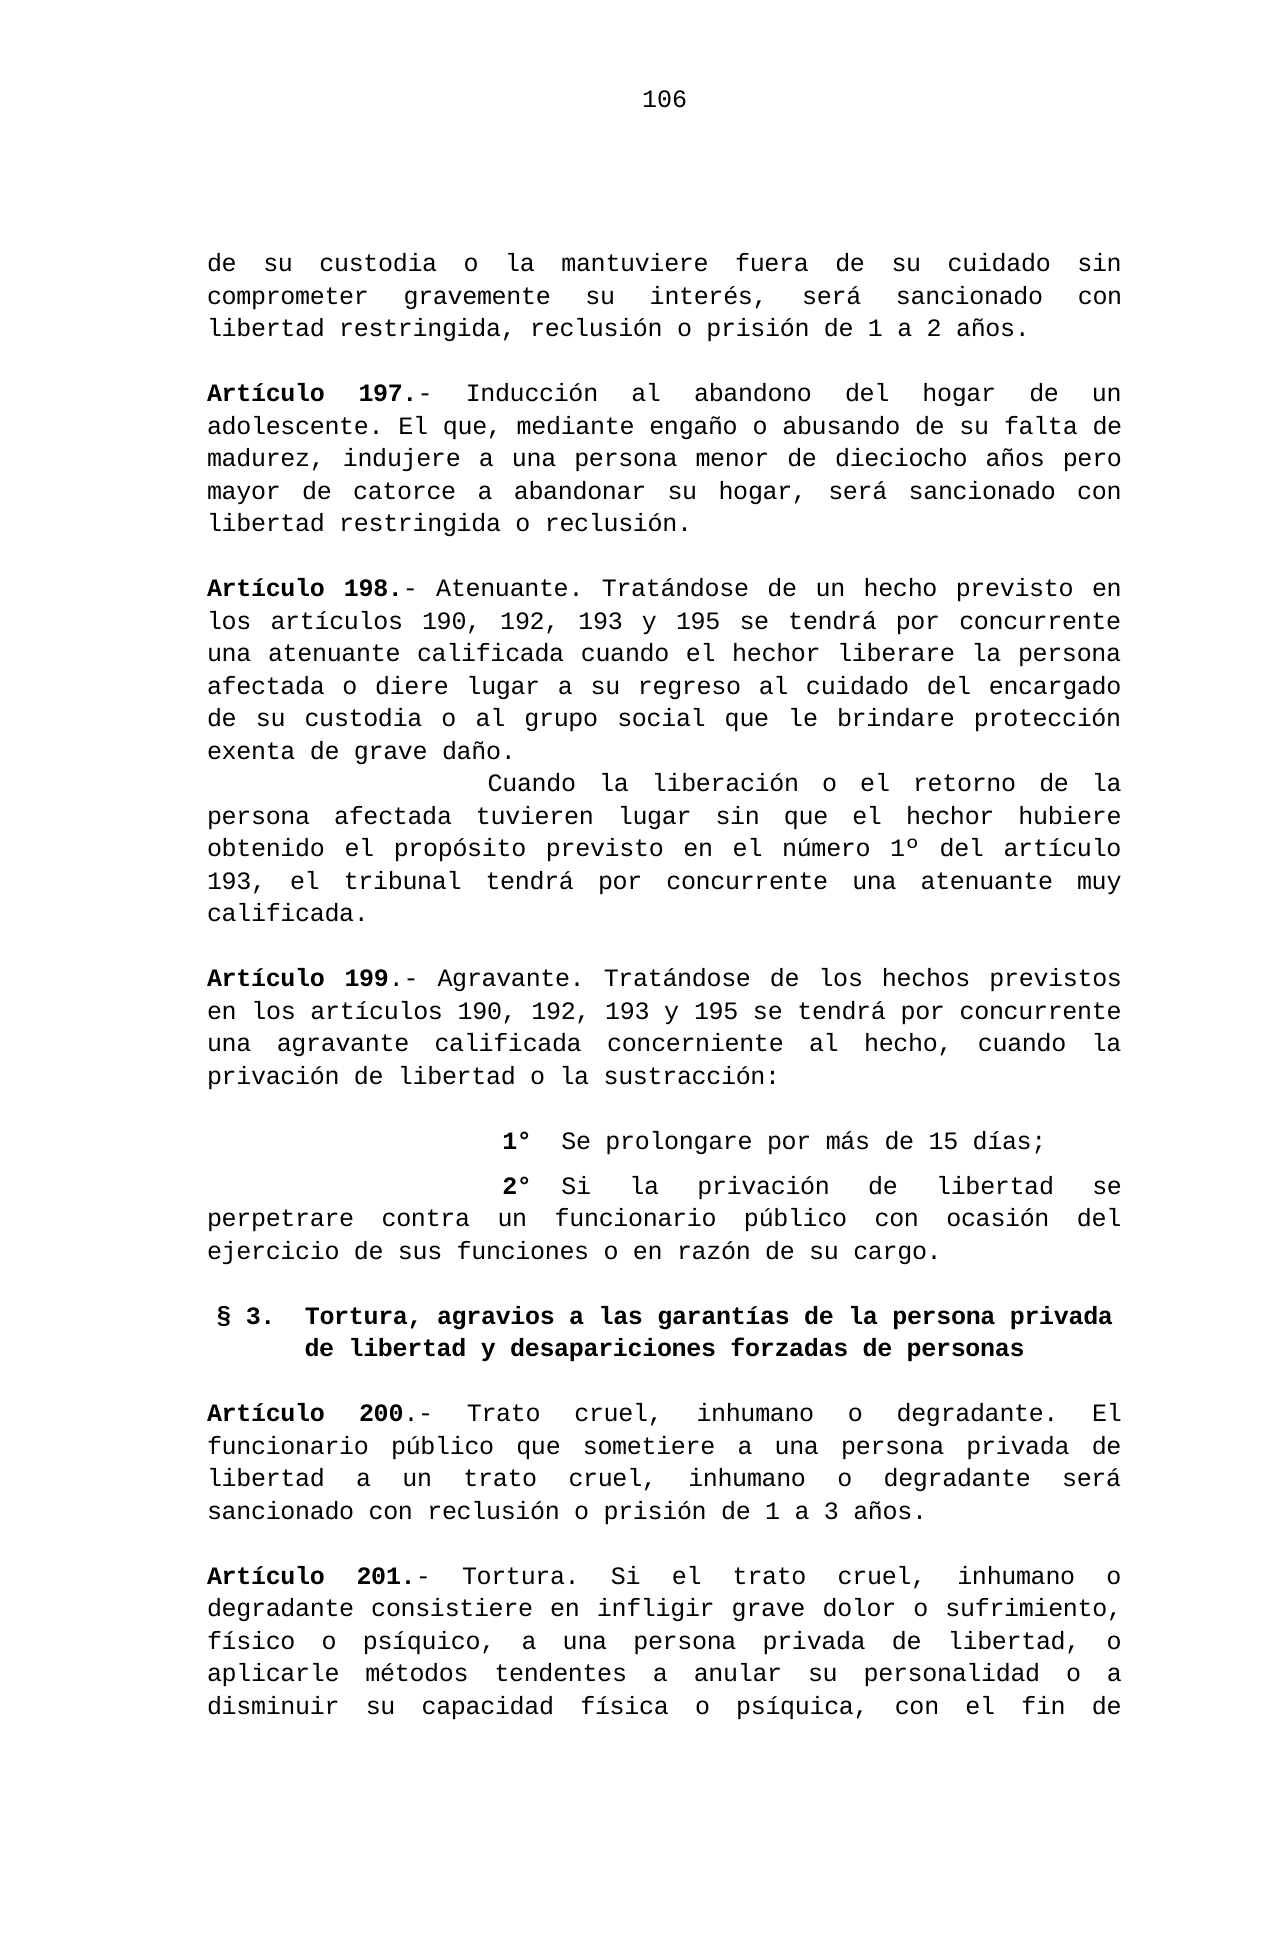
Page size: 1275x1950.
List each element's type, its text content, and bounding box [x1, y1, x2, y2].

list Se prolongare por más de 15 días; [207, 1128, 1122, 1157]
text Artículo 198.- Atenuante. Tratándose de un hecho previsto en los artículos 190, 192, 193 y 195 se tendrá por concurrente una atenuante calificada cuando el hechor liberare la persona afectada o diere lugar a su regreso al cuidado del encargado de su custodia o al grupo social que le brindare protección exenta de grave daño. [207, 576, 1122, 767]
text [207, 1563, 1122, 1722]
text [207, 251, 1122, 344]
text Artículo 197.- Inducción al abandono del hogar de un adolescente. El que, mediante engaño o abusando de su falta de madurez, indujere a una persona menor de dieciocho años pero mayor de catorce a abandonar su hogar, será sancionado con libertad restringida o reclusión. [207, 381, 1122, 539]
list § 3. Tortura, agravios a las garantías de la persona privada de libertad y desapariciones forzadas de personas [207, 1303, 1122, 1364]
text Cuando la liberación o el retorno de la persona afectada tuvieren lugar sin que el hechor hubiere obtenido el propósito previsto en el número 1º del artículo 193, el tribunal tendrá por concurrente una atenuante muy calificada. [207, 771, 1122, 929]
list Si la privación de libertad se perpetrare contra un funcionario público con ocasión del ejercicio de sus funciones o en razón de su cargo. [207, 1173, 1122, 1267]
text Artículo 200.- Trato cruel, inhumano o degradante. El funcionario público que sometiere a una persona privada de libertad a un trato cruel, inhumano o degradante será sancionado con reclusión o prisión de 1 a 3 años. [207, 1401, 1122, 1527]
text Artículo 199.- Agravante. Tratándose de los hechos previstos en los artículos 190, 192, 193 y 195 se tendrá por concurrente una agravante calificada concerniente al hecho, cuando la privación de libertad o la sustracción: [207, 966, 1122, 1092]
